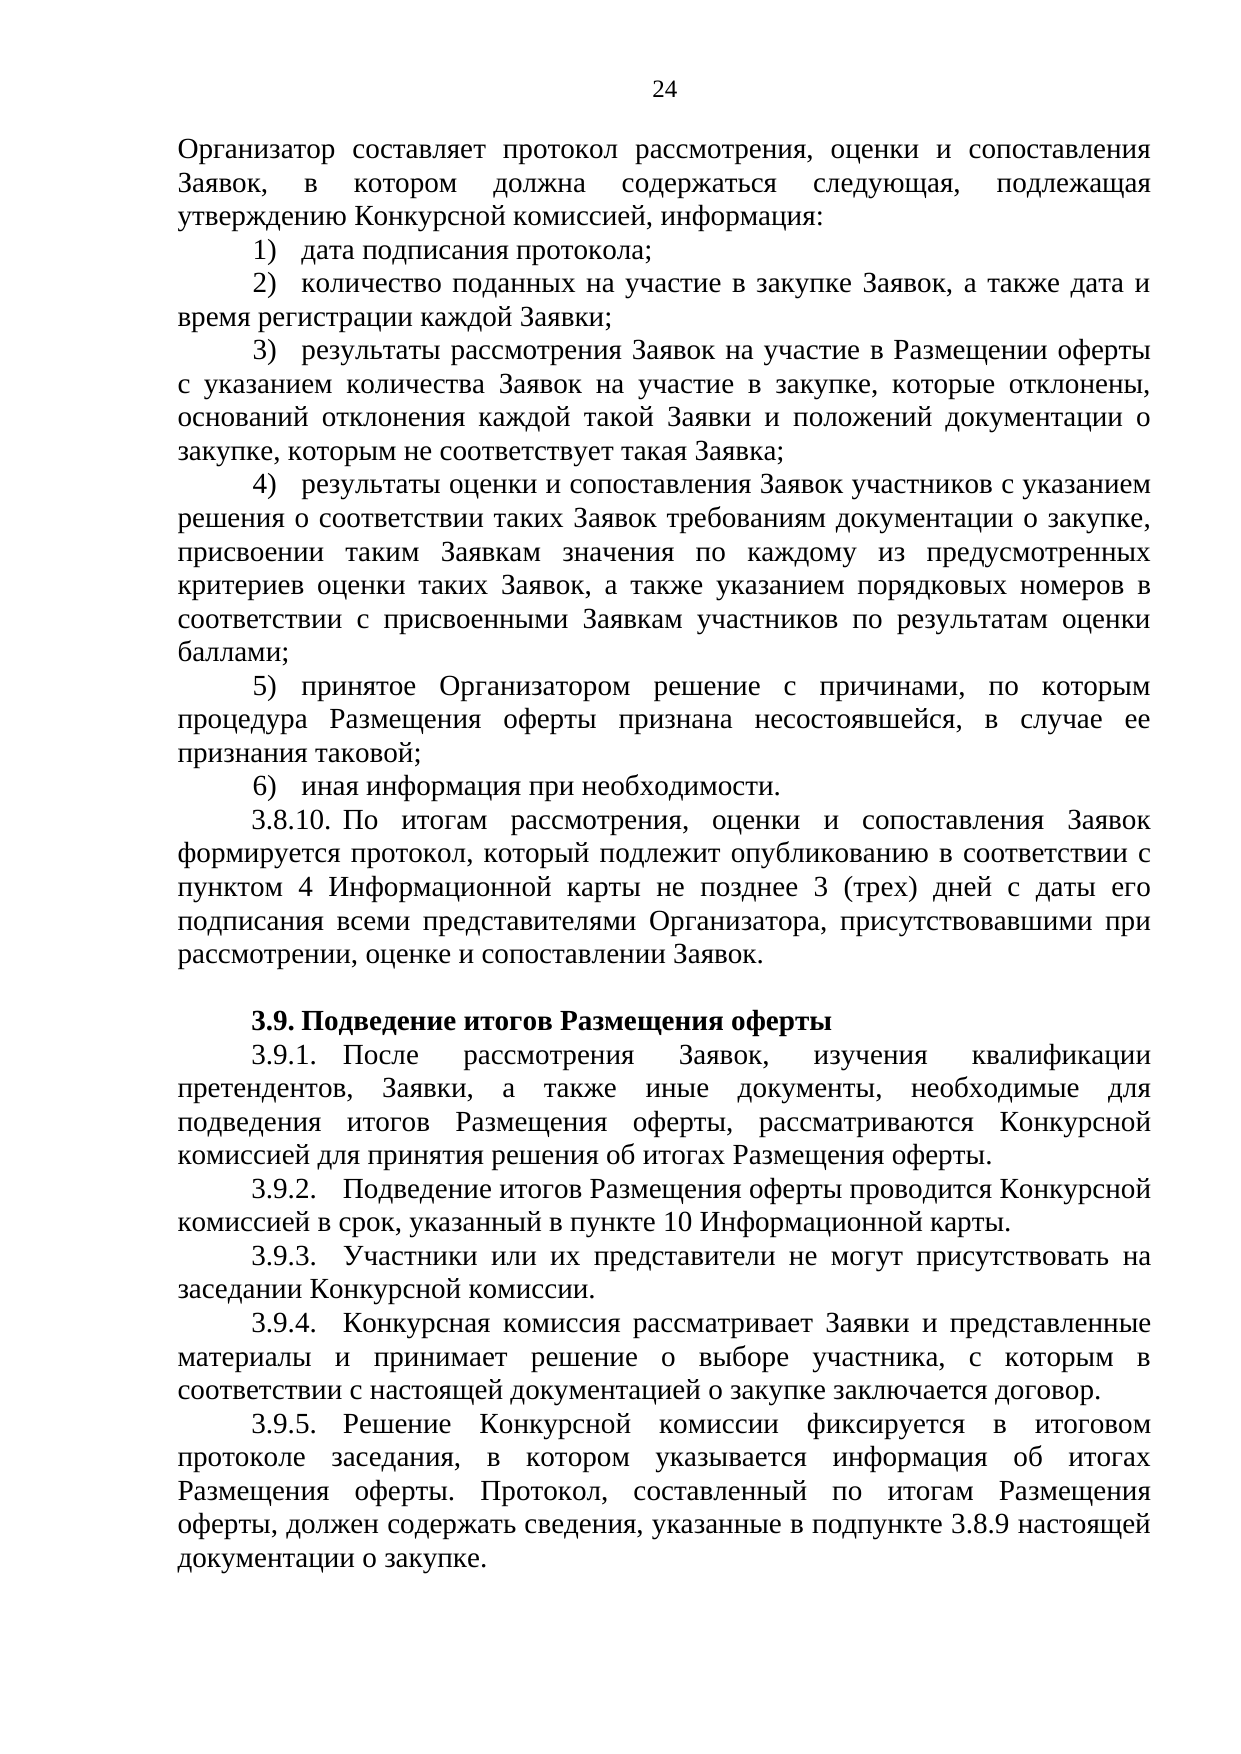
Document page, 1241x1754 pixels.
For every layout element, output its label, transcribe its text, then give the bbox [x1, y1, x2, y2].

list дата подписания протокола; [177, 232, 1152, 265]
list Конкурсная комиссия рассматривает Заявки и представленные материалы и принимает решение о выборе участника, с которым в соответствии с настоящей документацией о закупке заключается договор. [177, 1305, 1152, 1406]
list результаты оценки и сопоставления Заявок участников с указанием решения о соответствии таких Заявок требованиям документации о закупке, присвоении таким Заявкам значения по каждому из предусмотренных критериев оценки таких Заявок, а также указанием порядковых номеров в соответствии с присвоенными Заявкам участников по результатам оценки баллами; [177, 467, 1152, 668]
list Подведение итогов Размещения оферты [177, 1003, 1152, 1037]
list результаты рассмотрения Заявок на участие в Размещении оферты с указанием количества Заявок на участие в закупке, которые отклонены, оснований отклонения каждой такой Заявки и положений документации о закупке, которым не соответствует такая Заявка; [177, 332, 1152, 467]
list иная информация при необходимости. [177, 768, 1152, 802]
list Решение Конкурсной комиссии фиксируется в итоговом протоколе заседания, в котором указывается информация об итогах Размещения оферты. Протокол, составленный по итогам Размещения оферты, должен содержать сведения, указанные в подпункте 3.8.9 настоящей документации о закупке. [177, 1406, 1152, 1573]
list По итогам рассмотрения, оценки и сопоставления Заявок формируется протокол, который подлежит опубликованию в соответствии с пунктом 4 Информационной карты не позднее 3 (трех) дней с даты его подписания всеми представителями Организатора, присутствовавшими при рассмотрении, оценке и сопоставлении Заявок. [177, 802, 1152, 970]
list количество поданных на участие в закупке Заявок, а также дата и время регистрации каждой Заявки; [177, 265, 1152, 332]
list Подведение итогов Размещения оферты проводится Конкурсной комиссией в срок, указанный в пункте 10 Информационной карты. [177, 1171, 1152, 1238]
list После рассмотрения Заявок, изучения квалификации претендентов, Заявки, а также иные документы, необходимые для подведения итогов Размещения оферты, рассматриваются Конкурсной комиссией для принятия решения об итогах Размещения оферты. [177, 1037, 1152, 1171]
list принятое Организатором решение с причинами, по которым процедура Размещения оферты признана несостоявшейся, в случае ее признания таковой; [177, 668, 1152, 768]
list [177, 131, 1152, 232]
list Участники или их представители не могут присутствовать на заседании Конкурсной комиссии. [177, 1238, 1152, 1305]
